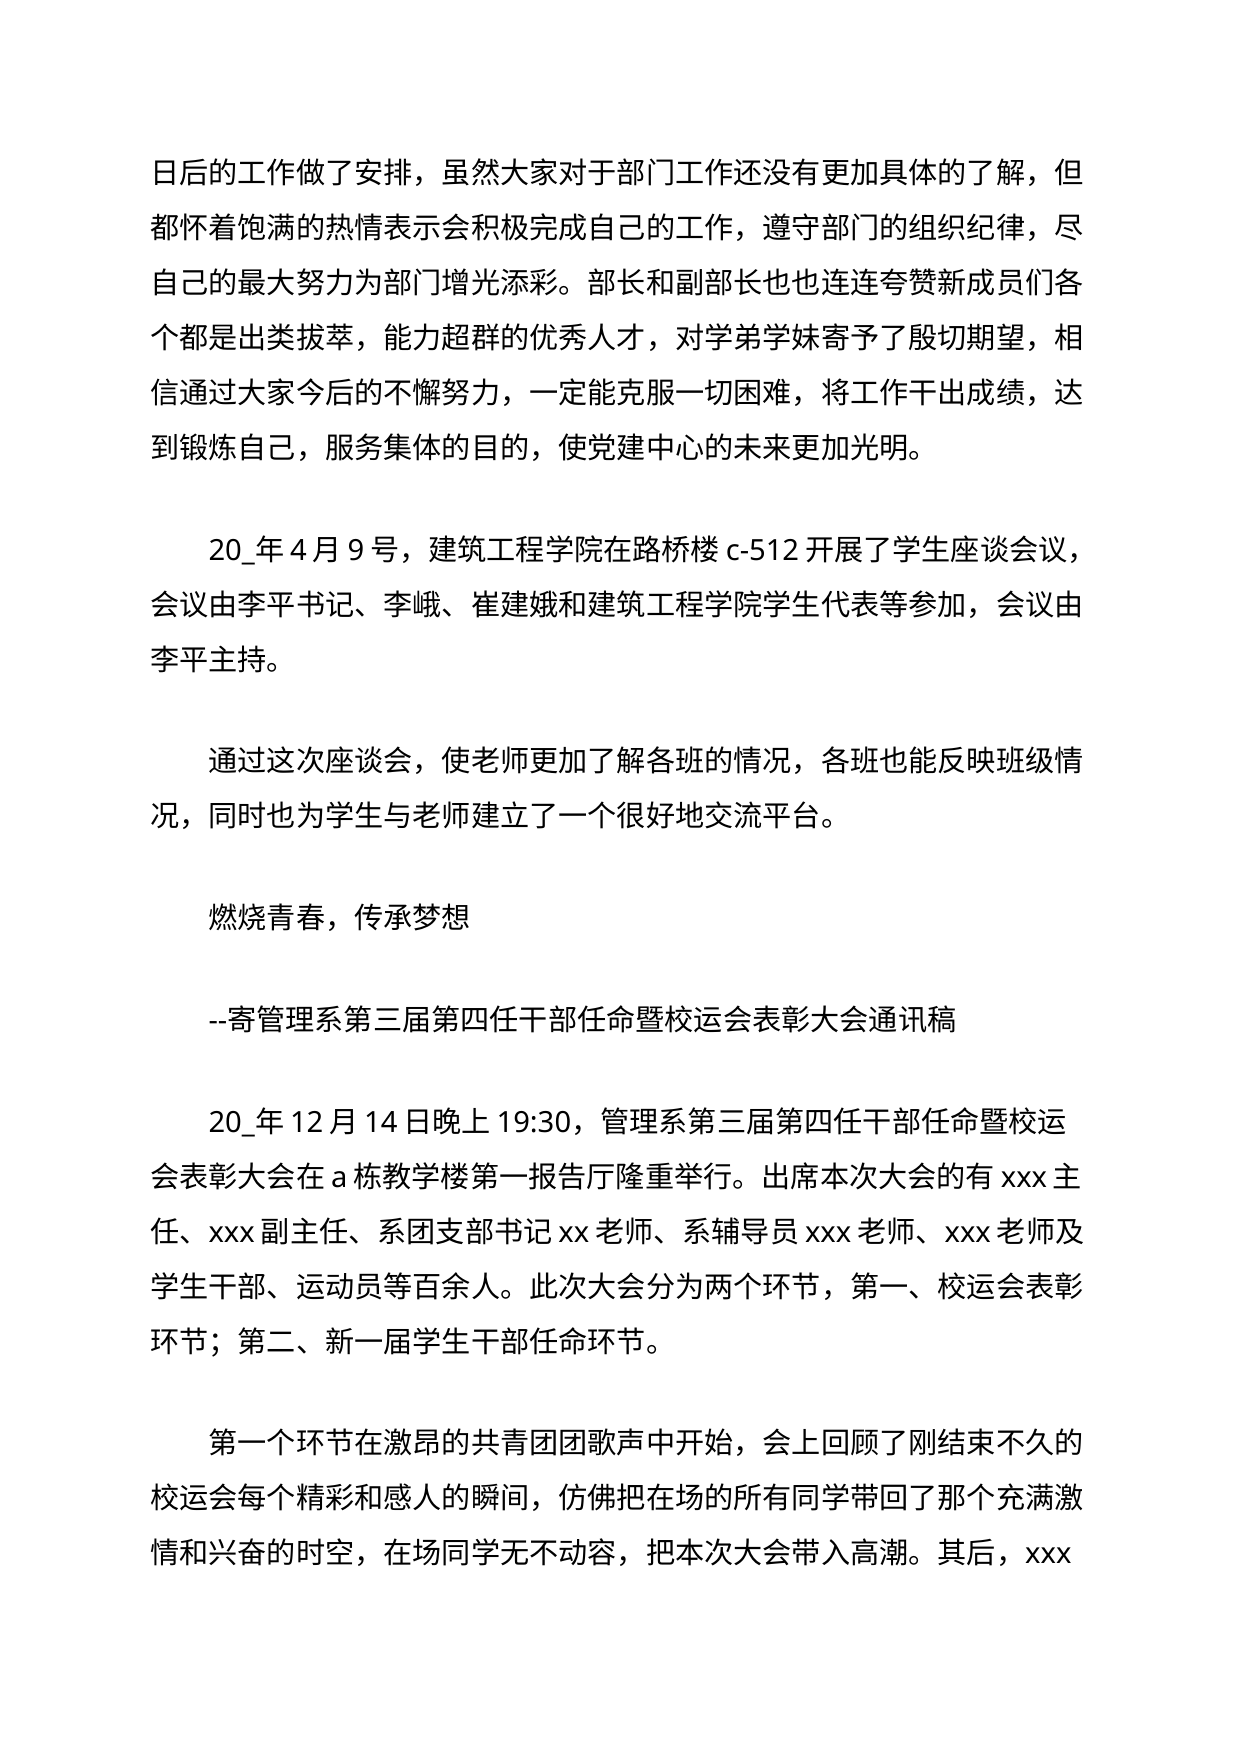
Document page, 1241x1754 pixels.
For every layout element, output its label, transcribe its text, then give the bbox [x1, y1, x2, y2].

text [150, 150, 1090, 467]
text --寄管理系第三届第四任干部任命暨校运会表彰大会通讯稿 [150, 996, 1090, 1039]
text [150, 1420, 1090, 1572]
text 20_年12月14日晚上19:30，管理系第三届第四任干部任命暨校运会表彰大会在a栋教学楼第一报告厅隆重举行。出席本次大会的有xxx主任、xxx副主任、系团支部书记xx老师、系辅导员xxx老师、xxx老师及学生干部、运动员等百余人。此次大会分为两个环节，第一、校运会表彰环节；第二、新一届学生干部任命环节。 [150, 1098, 1090, 1361]
text 燃烧青春，传承梦想 [150, 894, 1090, 937]
text 通过这次座谈会，使老师更加了解各班的情况，各班也能反映班级情况，同时也为学生与老师建立了一个很好地交流平台。 [150, 738, 1090, 835]
text 20_年4月9号，建筑工程学院在路桥楼c-512开展了学生座谈会议，会议由李平书记、李峨、崔建娥和建筑工程学院学生代表等参加，会议由李平主持。 [150, 526, 1090, 678]
